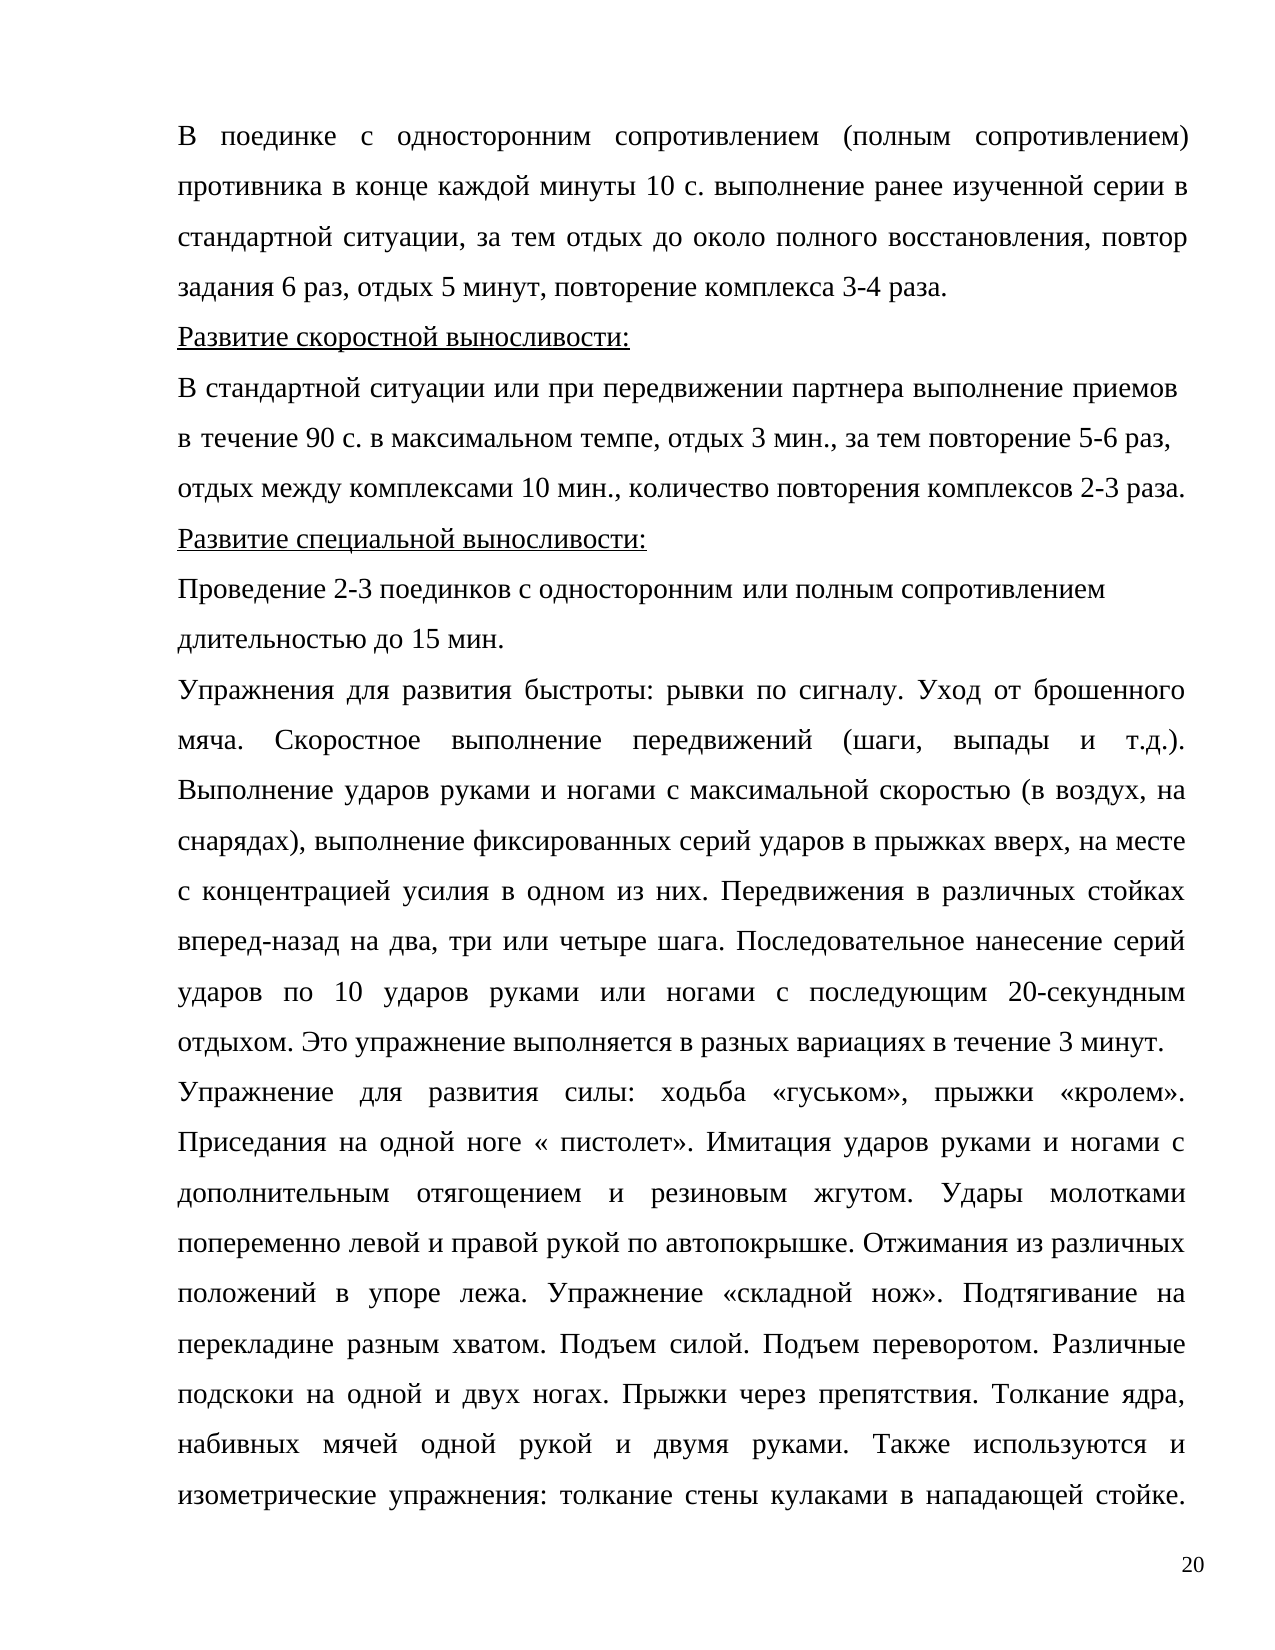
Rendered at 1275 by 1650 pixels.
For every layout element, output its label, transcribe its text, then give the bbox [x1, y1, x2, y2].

text В поединке с односторонним сопротивлением (полным сопротивлением) противника в конце каждой минуты 10 с. выполнение ранее изученной серии в стандартной ситуации, за тем отдых до около полного восстановления, повтор задания 6 раз, отдых 5 минут, повторение комплекса 3-4 раза. [177, 118, 1189, 303]
text Проведение 2-3 поединков с односторонним или полным сопротивлением длительностью до 15 мин. [177, 571, 1189, 655]
text Упражнения для развития быстроты: рывки по сигналу. Уход от брошенного мяча. Скоростное выполнение передвижений (шаги, выпады и т.д.). Выполнение ударов руками и ногами с максимальной скоростью (в воздух, на снарядах), выполнение фиксированных серий ударов в прыжках вверх, на месте с концентрацией усилия в одном из них. Передвижения в различных стойках вперед-назад на два, три или четыре шага. Последовательное нанесение серий ударов по 10 ударов руками или ногами с последующим 20-секундным отдыхом. Это упражнение выполняется в разных вариациях в течение 3 минут. [177, 672, 1186, 1057]
text В стандартной ситуации или при передвижении партнера выполнение приемов в течение 90 с. в максимальном темпе, отдых 3 мин., за тем повторение 5-6 раз, отдых между комплексами 10 мин., количество повторения комплексов 2-3 раза. Развитие специальной выносливости: [177, 370, 1189, 554]
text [177, 1074, 1186, 1510]
text Развитие скоростной выносливости: [177, 319, 1189, 353]
